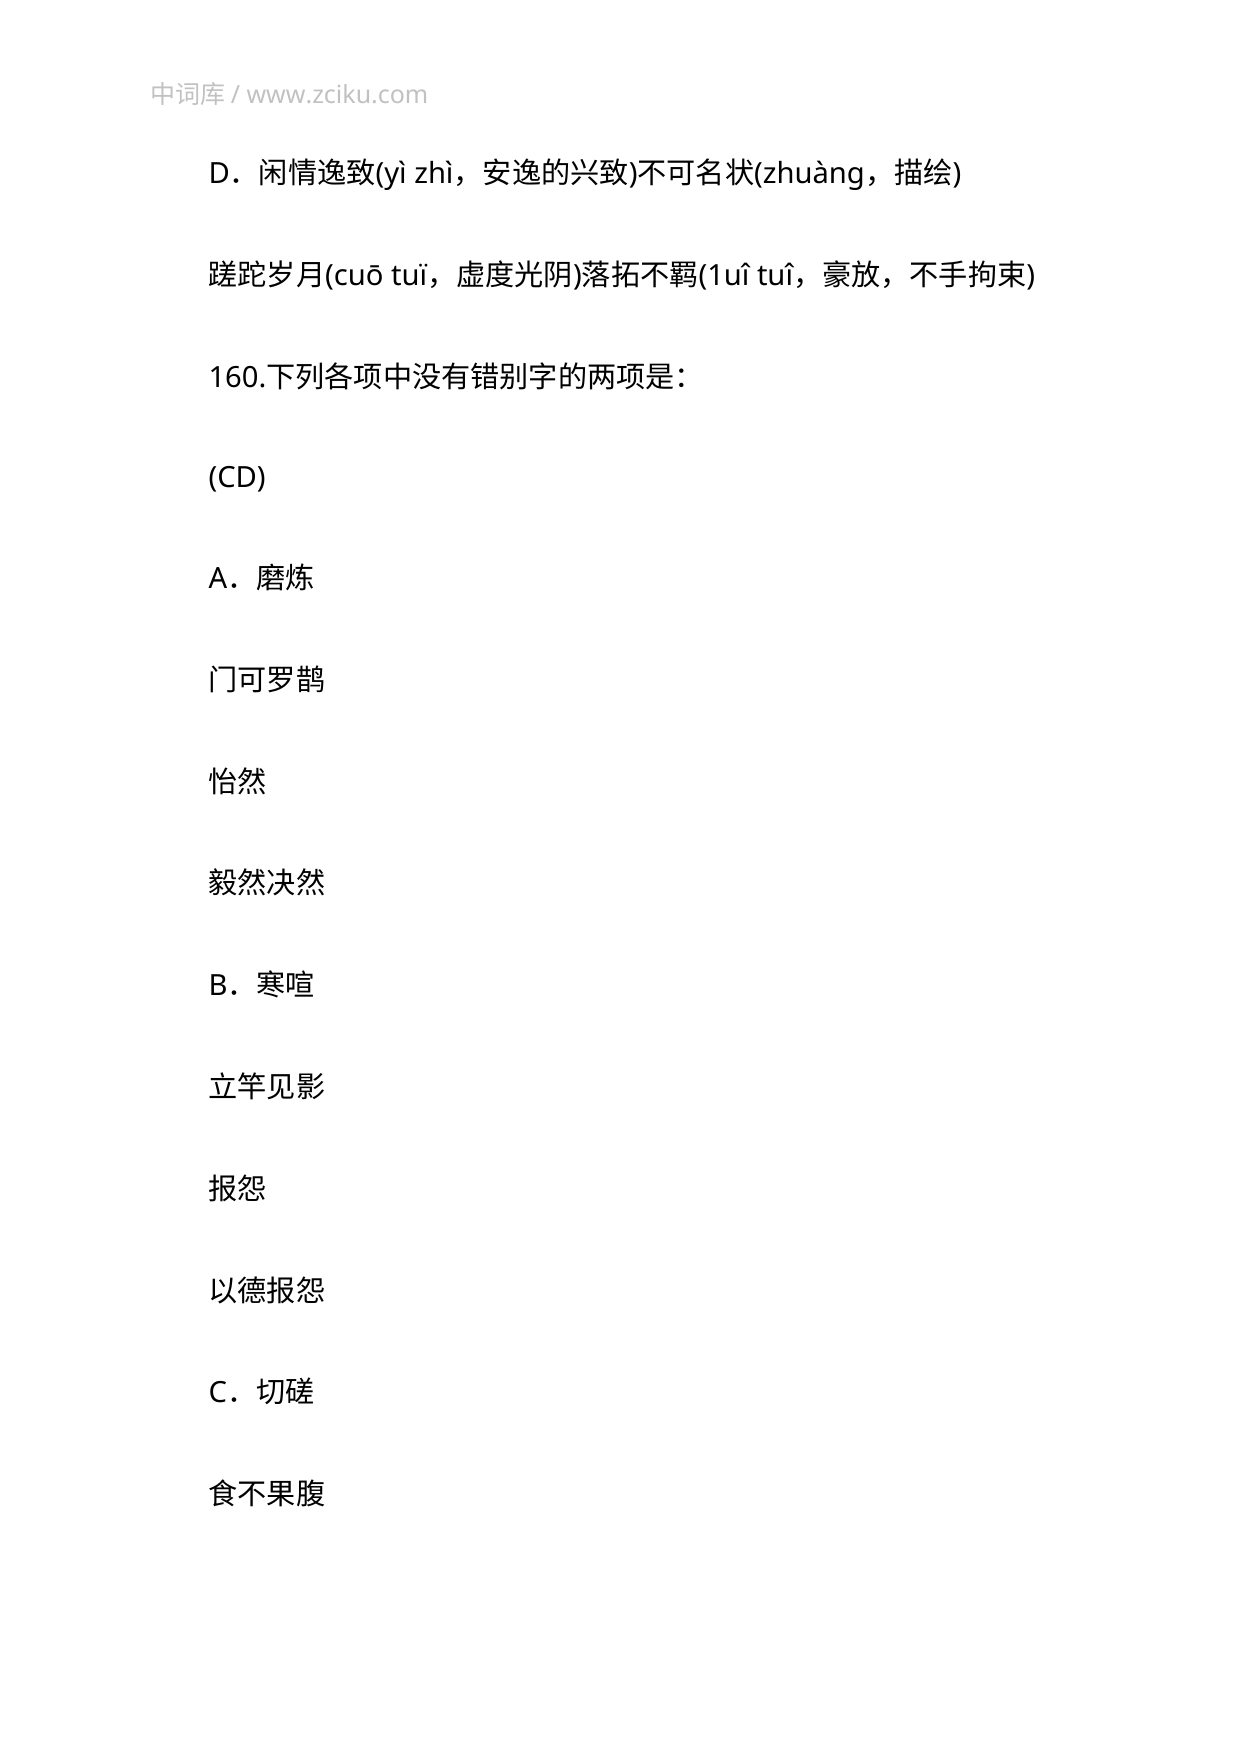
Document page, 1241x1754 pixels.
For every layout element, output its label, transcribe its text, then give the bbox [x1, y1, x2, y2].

text 报怨 [150, 1165, 1090, 1208]
text (CD) [150, 456, 1090, 496]
text 怡然 [150, 758, 1090, 800]
text B．寒喧 [150, 962, 1090, 1004]
text A．磨炼 [150, 554, 1090, 597]
text 以德报怨 [150, 1267, 1090, 1309]
text D．闲情逸致(yì zhì，安逸的兴致)不可名状(zhuàng，描绘) [150, 150, 1090, 192]
text 蹉跎岁月(cuō tuï，虚度光阴)落拓不羁(1uî tuî，豪放，不手拘束) [150, 252, 1090, 294]
text C．切磋 [150, 1369, 1090, 1411]
text 立竿见影 [150, 1064, 1090, 1106]
text 160.下列各项中没有错别字的两项是： [150, 354, 1090, 396]
text 门可罗鹊 [150, 656, 1090, 699]
text 食不果腹 [150, 1471, 1090, 1513]
text 毅然决然 [150, 860, 1090, 902]
